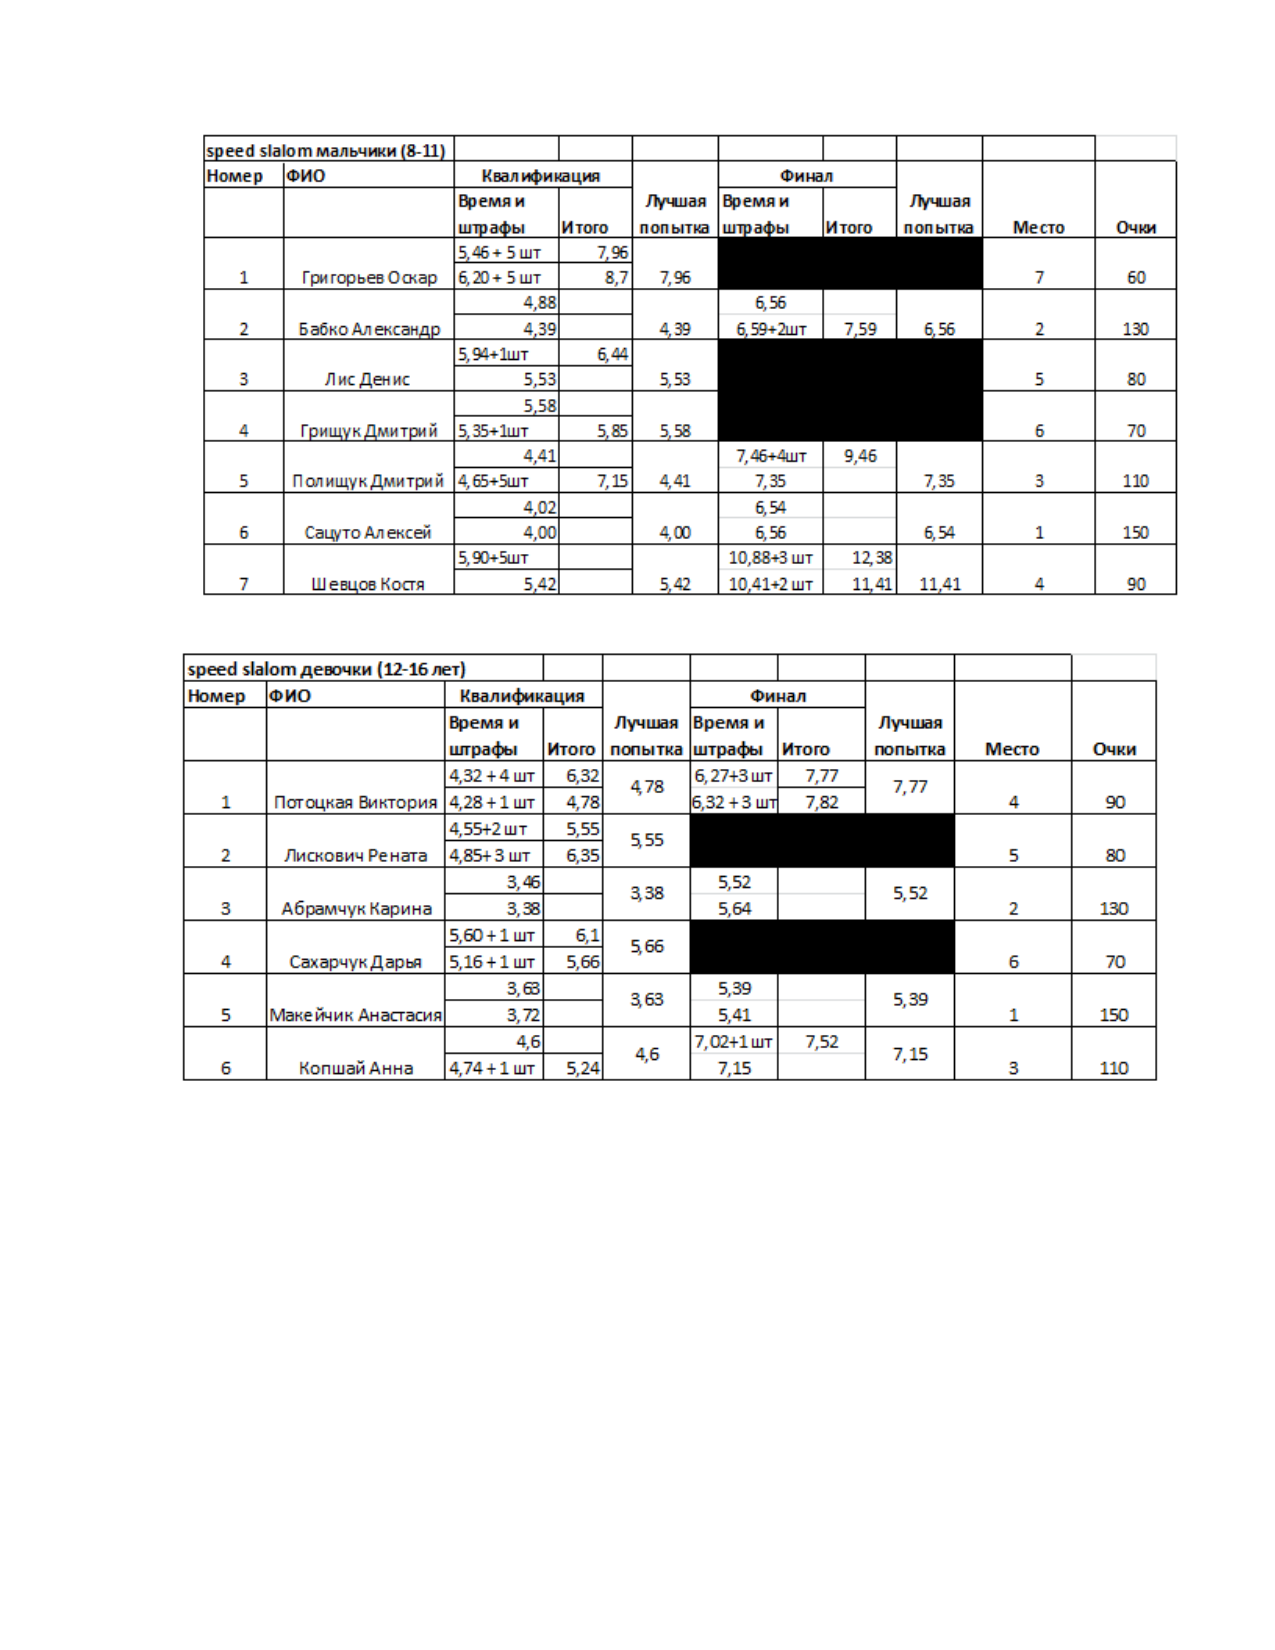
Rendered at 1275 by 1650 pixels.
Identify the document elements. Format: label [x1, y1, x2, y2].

picture [177, 635, 1176, 1095]
picture [177, 118, 1215, 625]
